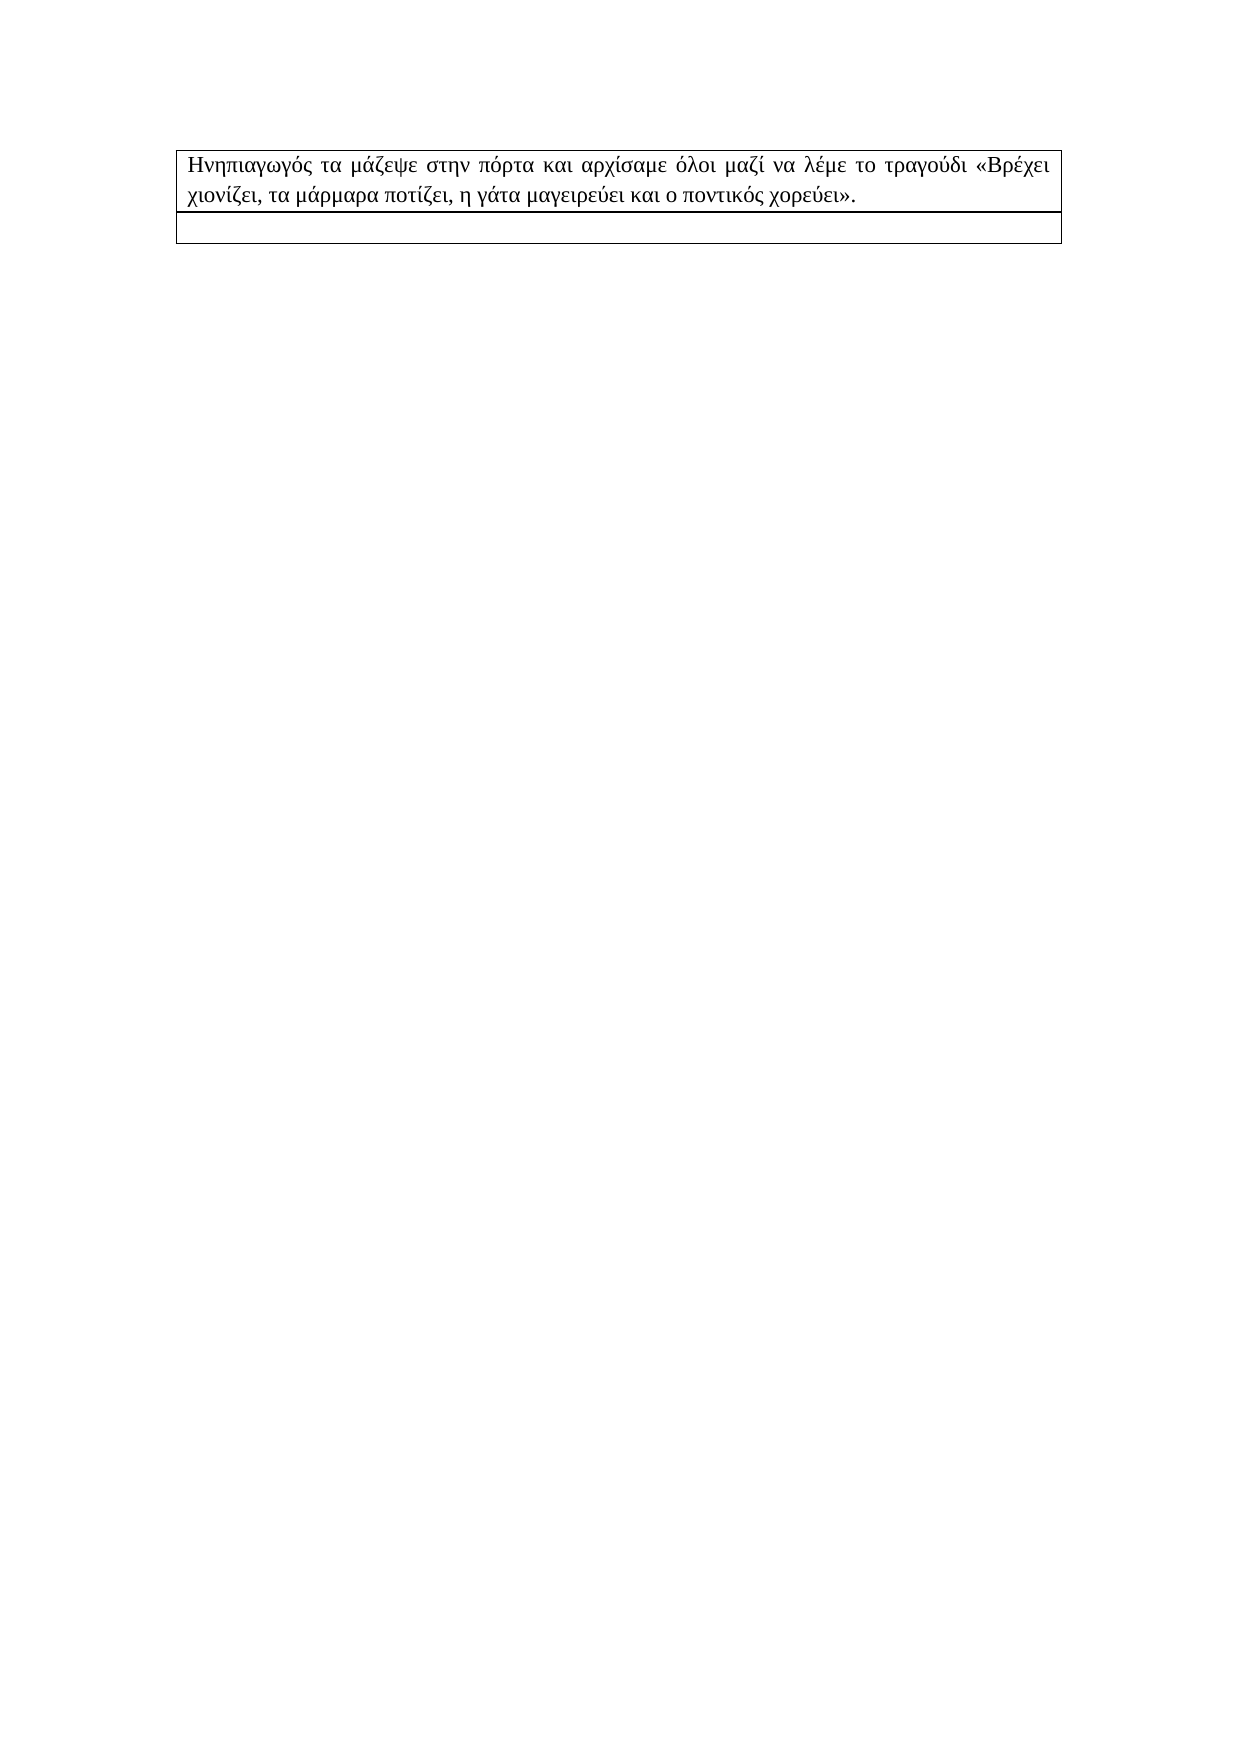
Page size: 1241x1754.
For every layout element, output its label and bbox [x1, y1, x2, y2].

table_cell [177, 151, 1061, 211]
table_cell [177, 213, 1061, 243]
